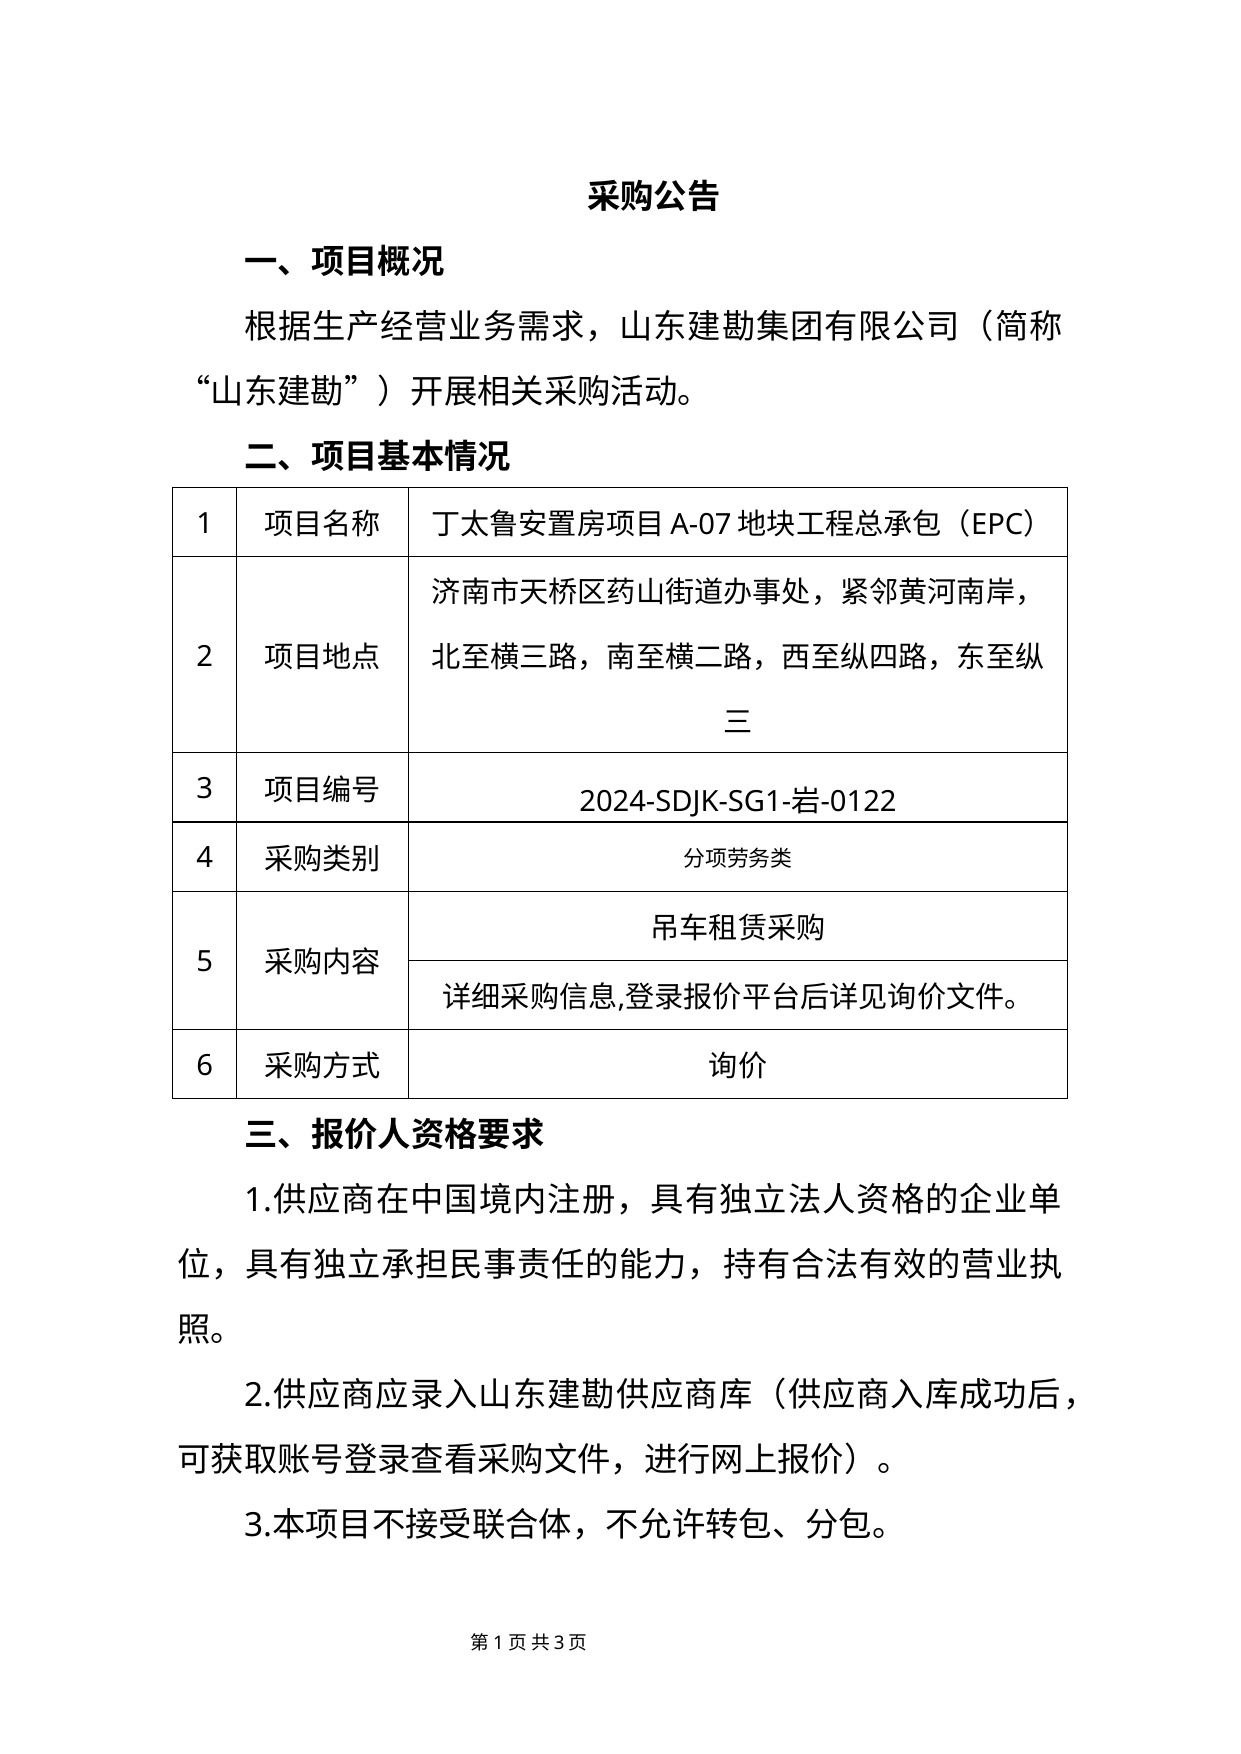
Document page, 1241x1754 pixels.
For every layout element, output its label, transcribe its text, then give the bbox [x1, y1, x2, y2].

table_cell 5 [173, 892, 236, 1029]
table_header 1 [173, 488, 236, 556]
table_cell 吊车租赁采购 [409, 892, 1067, 960]
text 3.本项目不接受联合体，不允许转包、分包。 [177, 1489, 1063, 1554]
table_header 项目名称 [237, 488, 408, 556]
table_header 丁太鲁安置房项目A-07地块工程总承包（EPC） [409, 488, 1067, 556]
text 采购公告 [177, 162, 1063, 227]
text 1.供应商在中国境内注册，具有独立法人资格的企业单位，具有独立承担民事责任的能力，持有合法有效的营业执照。 [177, 1164, 1063, 1359]
text 根据生产经营业务需求，山东建勘集团有限公司（简称“山东建勘”）开展相关采购活动。 [177, 292, 1063, 422]
table_cell 6 [173, 1030, 236, 1098]
text 二、项目基本情况 [177, 422, 1063, 487]
table_cell 采购方式 [237, 1030, 408, 1098]
table_cell 2 [173, 557, 236, 752]
table_cell 采购类别 [237, 823, 408, 891]
table_cell 4 [173, 823, 236, 891]
text 一、项目概况 [177, 227, 1063, 292]
text 三、报价人资格要求 [177, 1099, 1063, 1164]
table_cell 济南市天桥区药山街道办事处，紧邻黄河南岸，北至横三路，南至横二路，西至纵四路，东至纵三 [409, 557, 1067, 752]
table_cell 详细采购信息,登录报价平台后详见询价文件。 [409, 961, 1067, 1029]
text 2.供应商应录入山东建勘供应商库（供应商入库成功后，可获取账号登录查看采购文件，进行网上报价）。 [177, 1359, 1063, 1489]
table_cell 采购内容 [237, 892, 408, 1029]
table_cell 3 [173, 753, 236, 821]
table_cell 2024-SDJK-SG1-岩-0122 [409, 753, 1067, 821]
table_cell 项目地点 [237, 557, 408, 752]
table_cell 询价 [409, 1030, 1067, 1098]
table_cell 项目编号 [237, 753, 408, 821]
